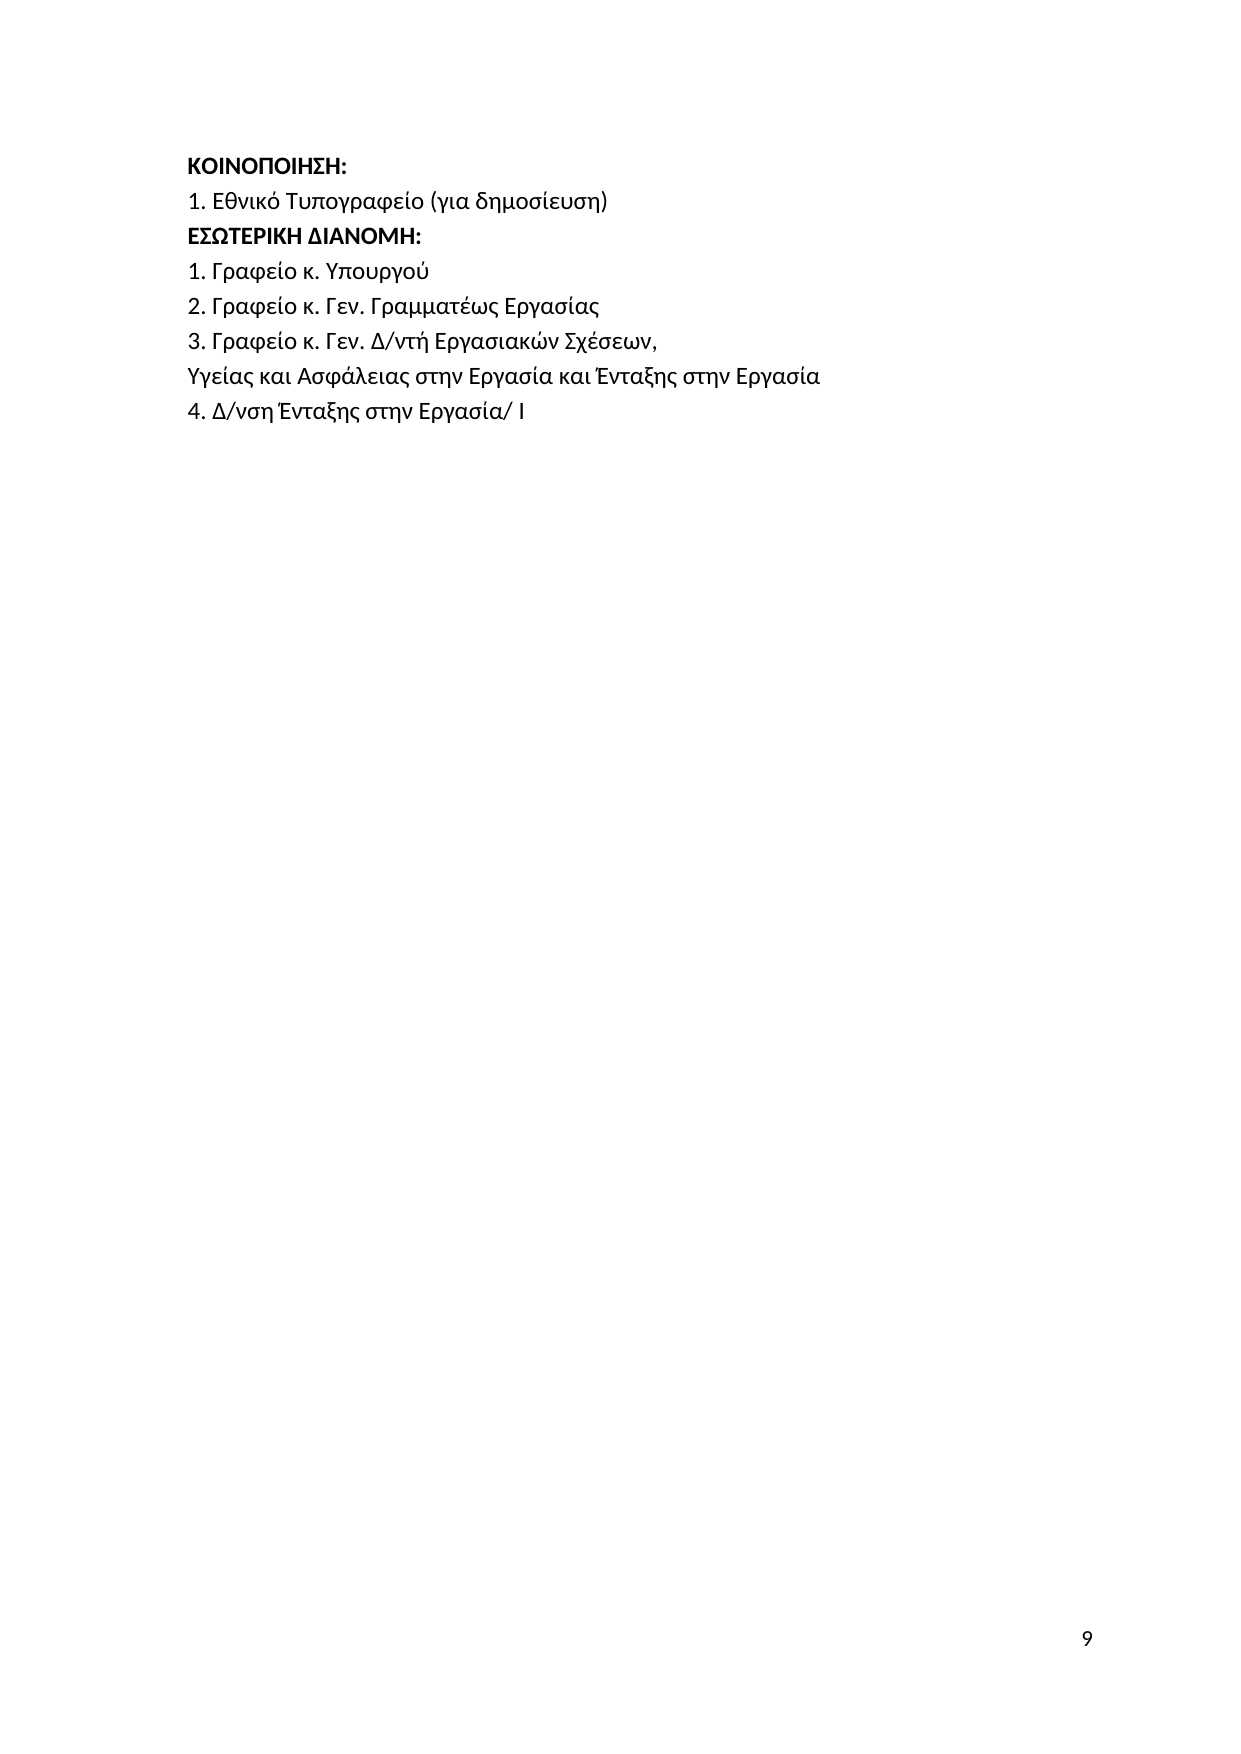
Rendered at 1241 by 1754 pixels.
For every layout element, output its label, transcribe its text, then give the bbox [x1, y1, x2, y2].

text ΚΟΙΝΟΠΟΙΗΣΗ: [187, 150, 1093, 181]
text ΕΣΩΤΕΡΙΚΗ ΔΙΑΝΟΜΗ: [187, 220, 1093, 251]
text 1. Εθνικό Τυπογραφείο (για δημοσίευση) [187, 185, 1093, 216]
text 4. Δ/νση Ένταξης στην Εργασία/ Ι [187, 395, 1093, 426]
text 3. Γραφείο κ. Γεν. Δ/ντή Εργασιακών Σχέσεων, [187, 325, 1093, 356]
text 1. Γραφείο κ. Υπουργού [187, 255, 1093, 286]
text 2. Γραφείο κ. Γεν. Γραμματέως Εργασίας [187, 290, 1093, 321]
text Υγείας και Ασφάλειας στην Εργασία και Ένταξης στην Εργασία [187, 360, 1093, 391]
